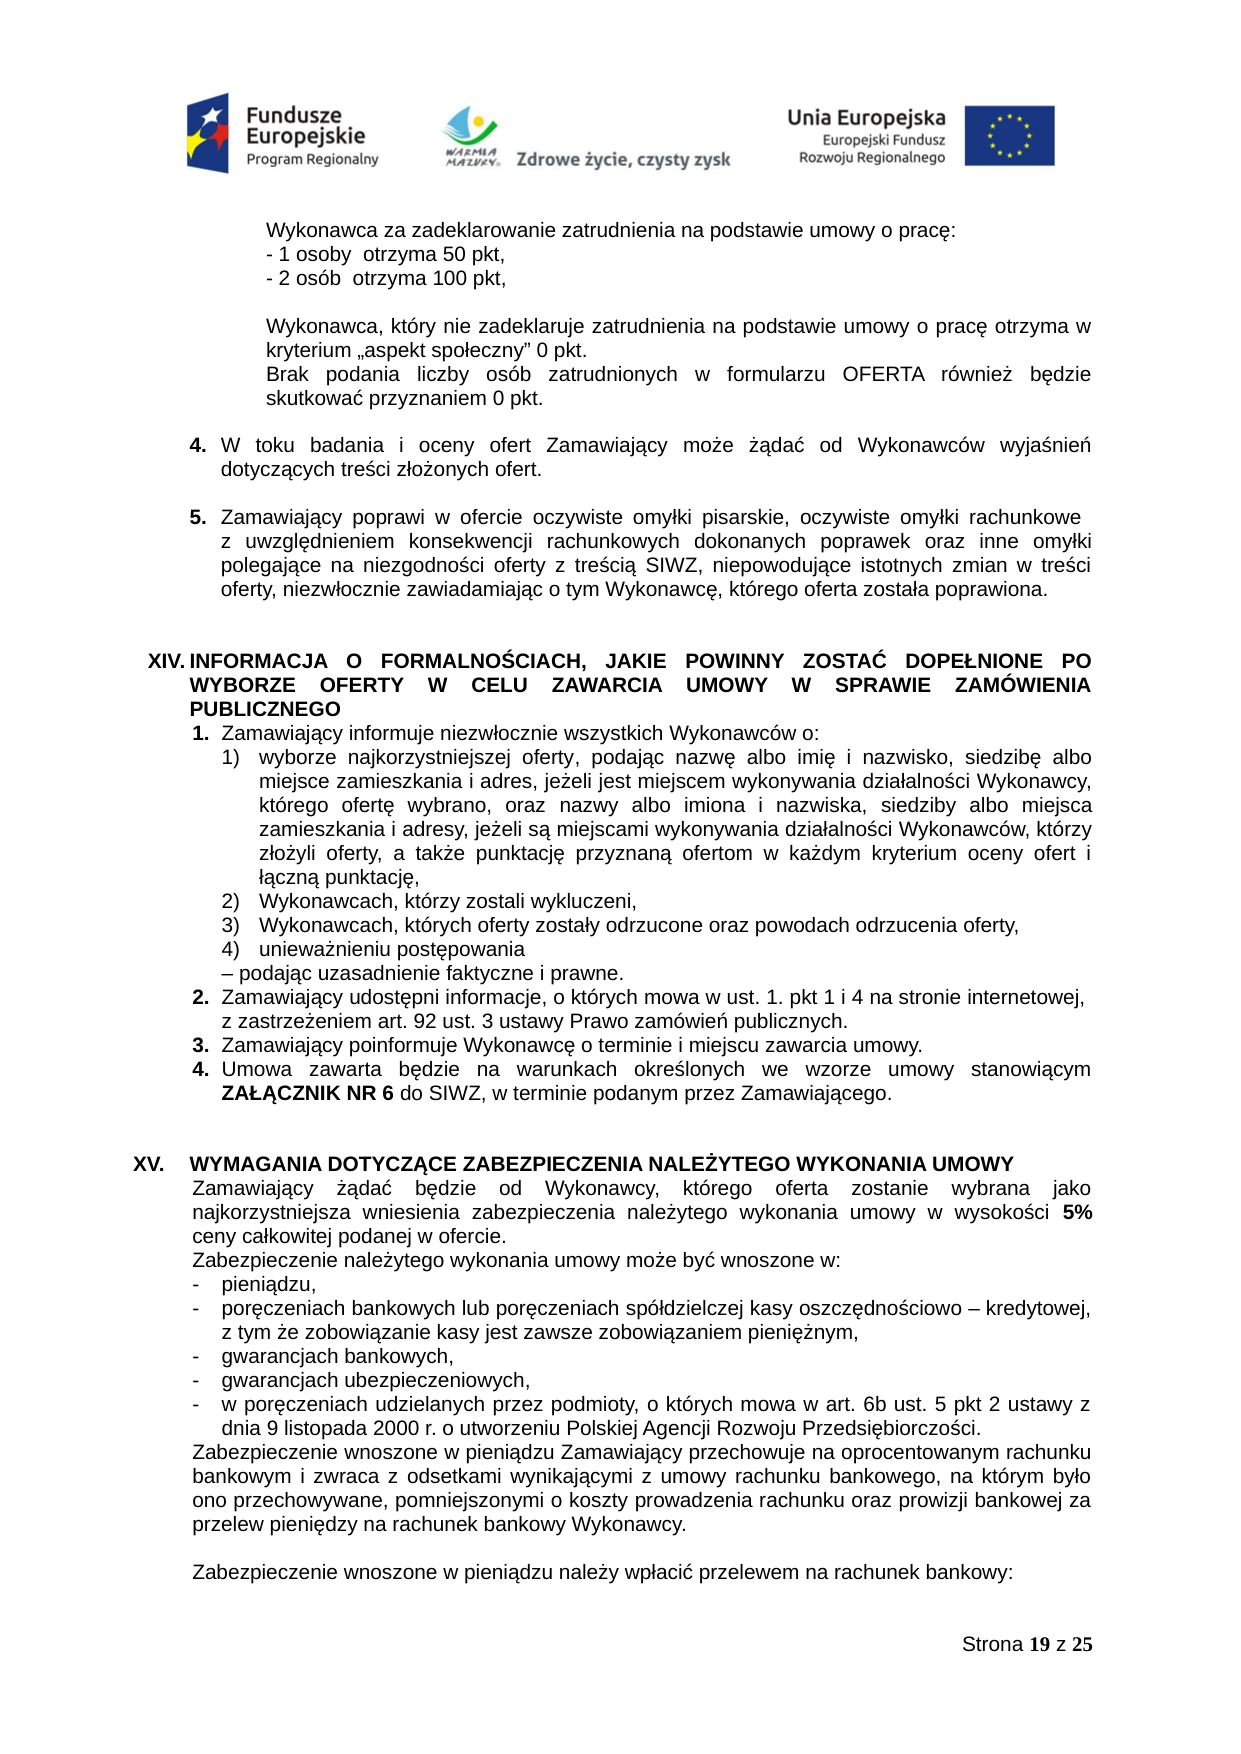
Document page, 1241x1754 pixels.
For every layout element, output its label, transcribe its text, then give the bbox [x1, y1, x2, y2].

text Wykonawca za zadeklarowanie zatrudnienia na podstawie umowy o pracę: [148, 218, 1093, 242]
list poręczeniach bankowych lub poręczeniach spółdzielczej kasy oszczędnościowo – kredytowej, z tym że zobowiązanie kasy jest zawsze zobowiązaniem pieniężnym, [192, 1296, 1093, 1344]
list gwarancjach ubezpieczeniowych, [192, 1368, 1093, 1392]
list Umowa zawarta będzie na warunkach określonych we wzorze umowy stanowiącym ZAŁĄCZNIK NR 6 do SIWZ, w terminie podanym przez Zamawiającego. [192, 1056, 1093, 1104]
list gwarancjach bankowych, [192, 1344, 1093, 1368]
text Brak podania liczby osób zatrudnionych w formularzu OFERTA również będzie skutkować przyznaniem 0 pkt. [266, 361, 1093, 409]
picture [167, 73, 1074, 194]
list Zamawiający informuje niezwłocznie wszystkich Wykonawców o: [192, 721, 1093, 745]
text XIV. INFORMACJA O FORMALNOŚCIACH, JAKIE POWINNY ZOSTAĆ DOPEŁNIONE PO WYBORZE OFERTY W CELU ZAWARCIA UMOWY W SPRAWIE ZAMÓWIENIA PUBLICZNEGO [148, 649, 1093, 721]
list Wykonawcach, których oferty zostały odrzucone oraz powodach odrzucenia oferty, [221, 913, 1093, 937]
list unieważnieniu postępowania [221, 937, 1093, 961]
text Wykonawca, który nie zadeklaruje zatrudnienia na podstawie umowy o pracę otrzyma w kryterium „aspekt społeczny” 0 pkt. [266, 313, 1093, 361]
text - 1 osoby otrzyma 50 pkt, [177, 242, 1093, 266]
list Zamawiający udostępni informacje, o których mowa w ust. 1. pkt 1 i 4 na stronie internetowej, z zastrzeżeniem art. 92 ust. 3 ustawy Prawo zamówień publicznych. [192, 984, 1093, 1032]
list wyborze najkorzystniejszej oferty, podając nazwę albo imię i nazwisko, siedzibę albo miejsce zamieszkania i adres, jeżeli jest miejscem wykonywania działalności Wykonawcy, którego ofertę wybrano, oraz nazwy albo imiona i nazwiska, siedziby albo miejsca zamieszkania i adresy, jeżeli są miejscami wykonywania działalności Wykonawców, którzy złożyli oferty, a także punktację przyznaną ofertom w każdym kryterium oceny ofert i łączną punktację, [221, 745, 1093, 889]
text – podając uzasadnienie faktyczne i prawne. [221, 961, 1093, 984]
list pieniądzu, [192, 1272, 1093, 1296]
list Wykonawcach, którzy zostali wykluczeni, [221, 889, 1093, 913]
text Zabezpieczenie wnoszone w pieniądzu Zamawiający przechowuje na oprocentowanym rachunku bankowym i zwraca z odsetkami wynikającymi z umowy rachunku bankowego, na którym było ono przechowywane, pomniejszonymi o koszty prowadzenia rachunku oraz prowizji bankowej za przelew pieniędzy na rachunek bankowy Wykonawcy. [192, 1440, 1093, 1536]
text Zabezpieczenie należytego wykonania umowy może być wnoszone w: [192, 1248, 1093, 1272]
text 5. Zamawiający poprawi w ofercie oczywiste omyłki pisarskie, oczywiste omyłki rachunkowe z uwzględnieniem konsekwencji rachunkowych dokonanych poprawek oraz inne omyłki polegające na niezgodności oferty z treścią SIWZ, niepowodujące istotnych zmian w treści oferty, niezwłocznie zawiadamiając o tym Wykonawcę, którego oferta została poprawiona. [189, 505, 1093, 601]
text 4. W toku badania i oceny ofert Zamawiający może żądać od Wykonawców wyjaśnień dotyczących treści złożonych ofert. [189, 433, 1093, 481]
text Zamawiający żądać będzie od Wykonawcy, którego oferta zostanie wybrana jako najkorzystniejsza wniesienia zabezpieczenia należytego wykonania umowy w wysokości 5% ceny całkowitej podanej w ofercie. [192, 1176, 1093, 1248]
text - 2 osób otrzyma 100 pkt, [177, 266, 1093, 289]
text Zabezpieczenie wnoszone w pieniądzu należy wpłacić przelewem na rachunek bankowy: [192, 1559, 1093, 1583]
text XV. WYMAGANIA DOTYCZĄCE ZABEZPIECZENIA NALEŻYTEGO WYKONANIA UMOWY [133, 1152, 1093, 1176]
list Zamawiający poinformuje Wykonawcę o terminie i miejscu zawarcia umowy. [192, 1032, 1093, 1056]
list w poręczeniach udzielanych przez podmioty, o których mowa w art. 6b ust. 5 pkt 2 ustawy z dnia 9 listopada 2000 r. o utworzeniu Polskiej Agencji Rozwoju Przedsiębiorczości. [192, 1392, 1093, 1440]
